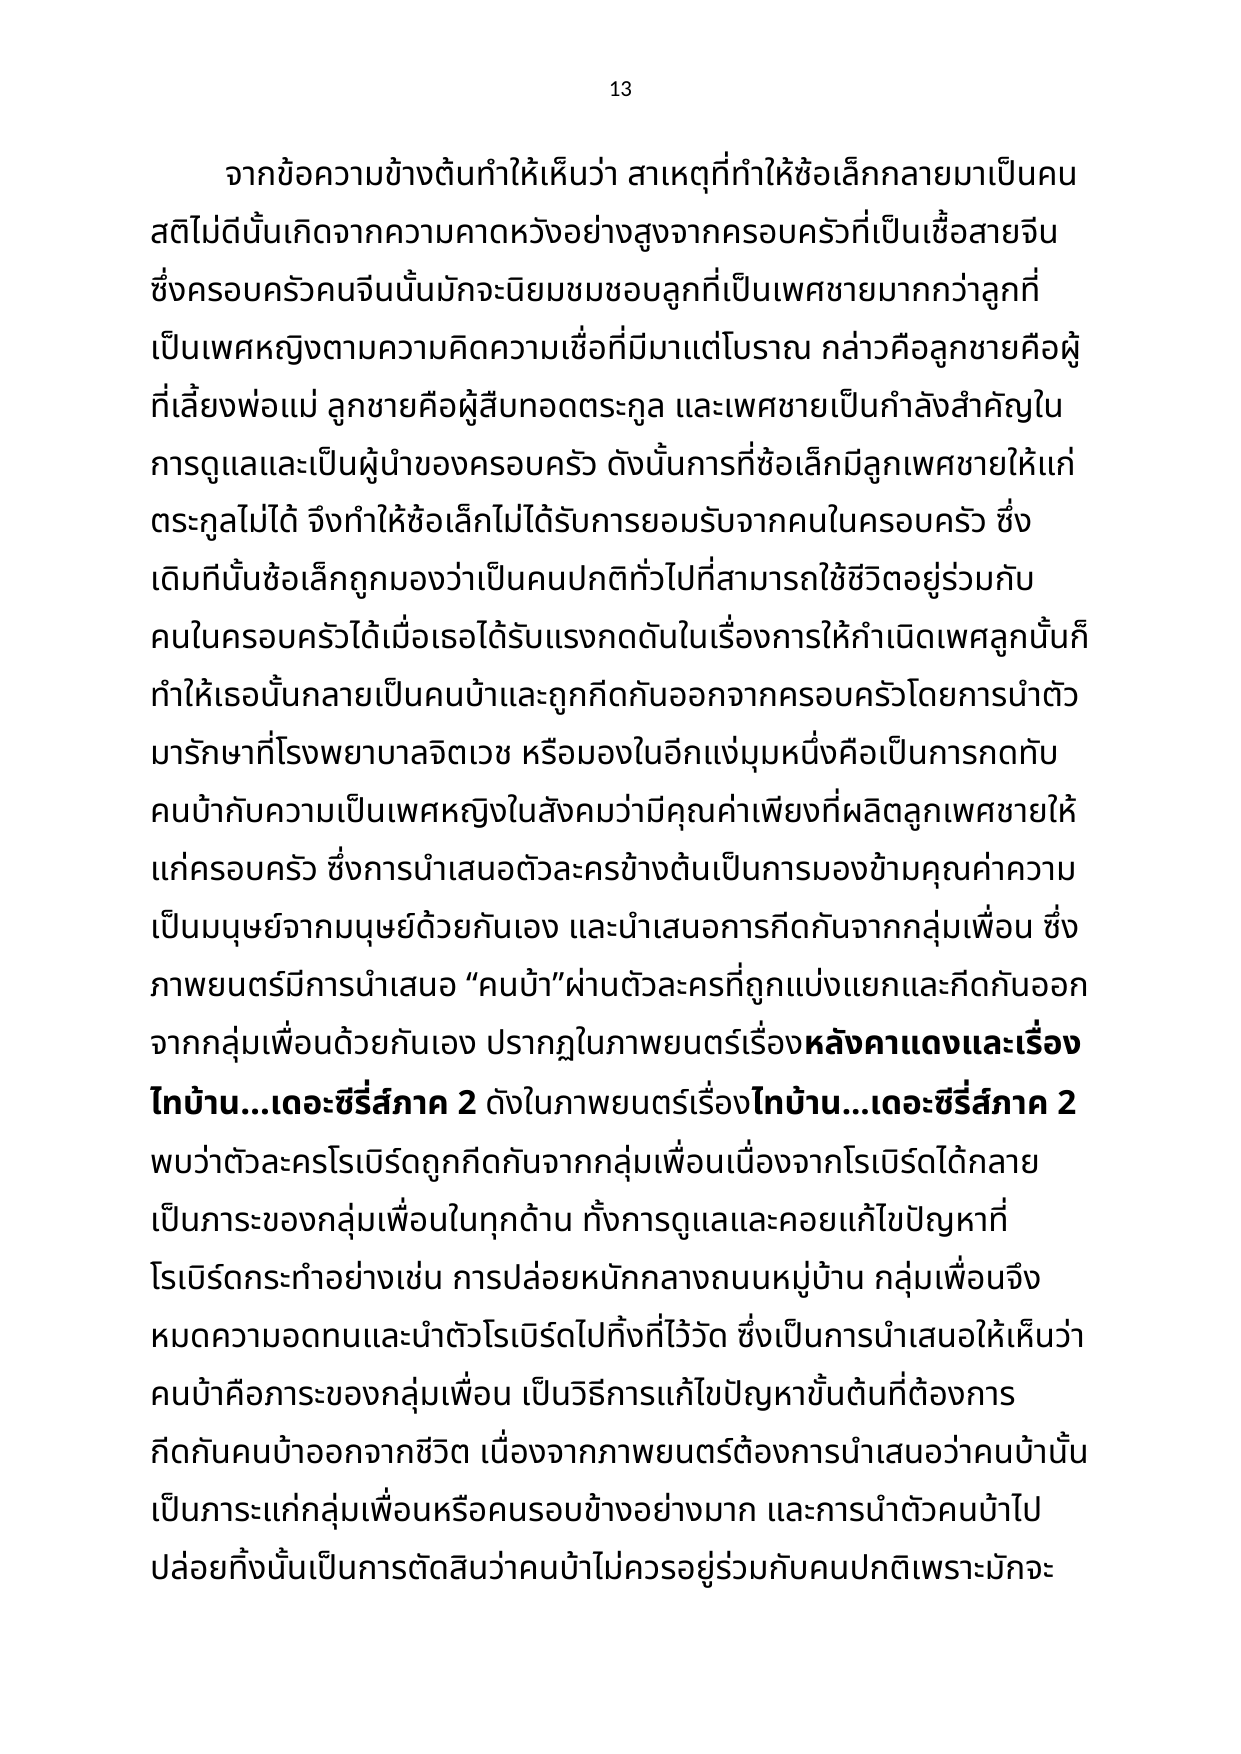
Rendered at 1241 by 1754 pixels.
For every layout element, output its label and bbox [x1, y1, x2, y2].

text [150, 150, 1090, 1594]
